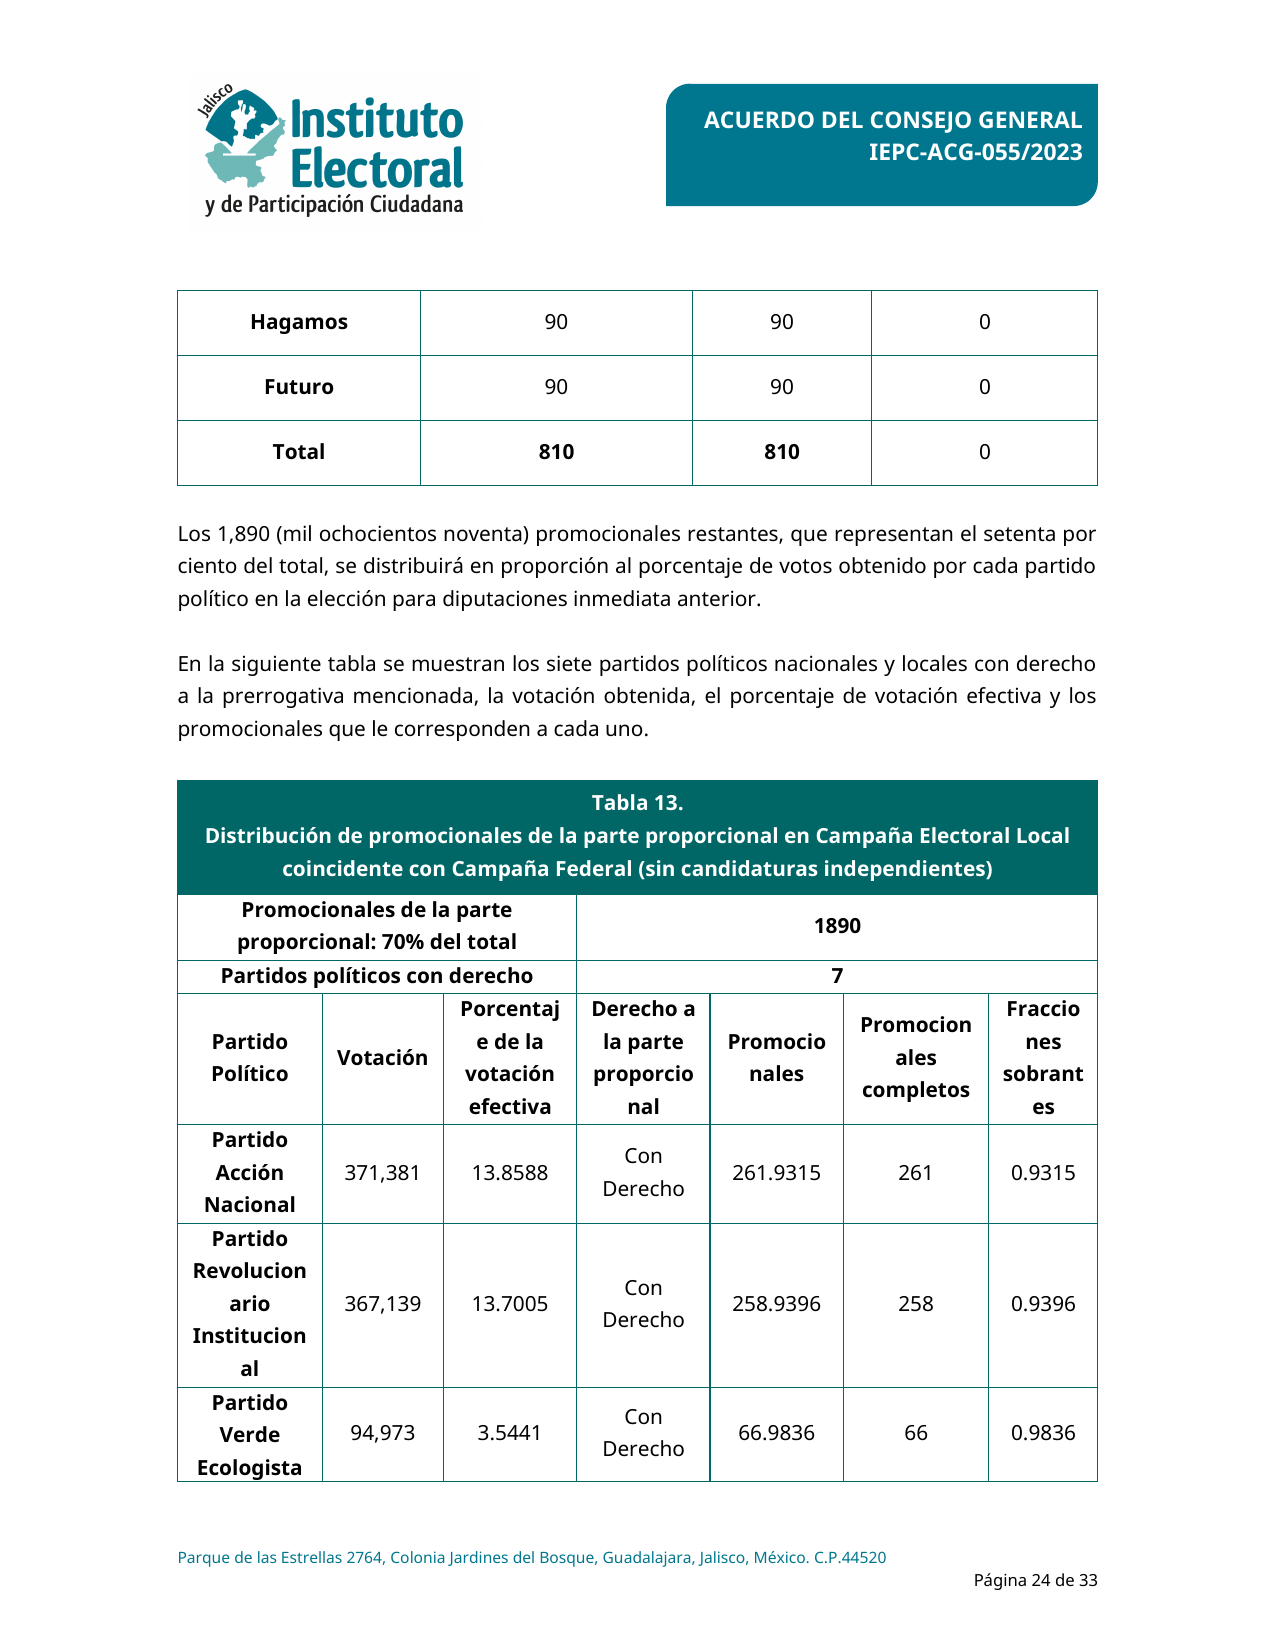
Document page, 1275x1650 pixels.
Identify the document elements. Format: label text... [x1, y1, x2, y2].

table_cell Partidos políticos con derecho [178, 961, 576, 993]
table_cell 3.5441 [444, 1388, 576, 1481]
table_cell Hagamos [178, 291, 420, 355]
table_cell 0 [872, 291, 1097, 355]
table_cell Con Derecho [577, 1125, 709, 1223]
table_cell 810 [693, 421, 871, 485]
table_cell Partido Acción Nacional [178, 1125, 322, 1223]
table_cell Promocionales [711, 994, 843, 1124]
table_cell 258 [844, 1224, 988, 1387]
table_cell 371,381 [323, 1125, 443, 1223]
table_cell Partido Revolucionario Institucional [178, 1224, 322, 1387]
table_cell Derecho a la parte proporcional [577, 994, 709, 1124]
table_cell 90 [421, 291, 692, 355]
table_cell 66 [844, 1388, 988, 1481]
table_cell 0.9315 [989, 1125, 1097, 1223]
table_cell 66.9836 [711, 1388, 843, 1481]
table_cell 810 [421, 421, 692, 485]
table_cell 90 [421, 356, 692, 420]
table_cell Con Derecho [577, 1388, 709, 1481]
table_cell 0.9396 [989, 1224, 1097, 1387]
table_cell 90 [693, 356, 871, 420]
text En la siguiente tabla se muestran los siete partidos políticos nacionales y locales con derecho a la prerrogativa mencionada, la votación obtenida, el porcentaje de votación efectiva y los promocionales que le corresponden a cada uno. [177, 649, 1098, 743]
table_cell 13.8588 [444, 1125, 576, 1223]
table_cell 0 [872, 356, 1097, 420]
table_cell 261.9315 [711, 1125, 843, 1223]
table_cell Votación [323, 994, 443, 1124]
table_cell Con Derecho [577, 1224, 709, 1387]
table_cell Porcentaje de la votación efectiva [444, 994, 576, 1124]
table_cell 367,139 [323, 1224, 443, 1387]
table_cell Total [178, 421, 420, 485]
table_cell 1890 [577, 895, 1097, 960]
table_cell 90 [693, 291, 871, 355]
text Los 1,890 (mil ochocientos noventa) promocionales restantes, que representan el setenta por ciento del total, se distribuirá en proporción al porcentaje de votos obtenido por cada partido político en la elección para diputaciones inmediata anterior. [177, 519, 1098, 612]
table_header Tabla 13. Distribución de promocionales de la parte proporcional en Campaña Electoral Local coincidente con Campaña Federal (sin candidaturas independientes) [178, 781, 1097, 894]
table_cell 0 [872, 421, 1097, 485]
table_cell Partido Verde Ecologista de México [178, 1388, 322, 1481]
table_cell 261 [844, 1125, 988, 1223]
table_cell Promocionales de la parte proporcional: 70% del total [178, 895, 576, 960]
table_cell Fracciones sobrantes [989, 994, 1097, 1124]
table_cell Futuro [178, 356, 420, 420]
table_cell 7 [577, 961, 1097, 993]
table_cell 13.7005 [444, 1224, 576, 1387]
table_cell 94,973 [323, 1388, 443, 1481]
picture [188, 73, 484, 232]
table_cell 0.9836 [989, 1388, 1097, 1481]
table_cell 258.9396 [711, 1224, 843, 1387]
table_cell Partido Político [178, 994, 322, 1124]
table_cell Promocionales completos [844, 994, 988, 1124]
